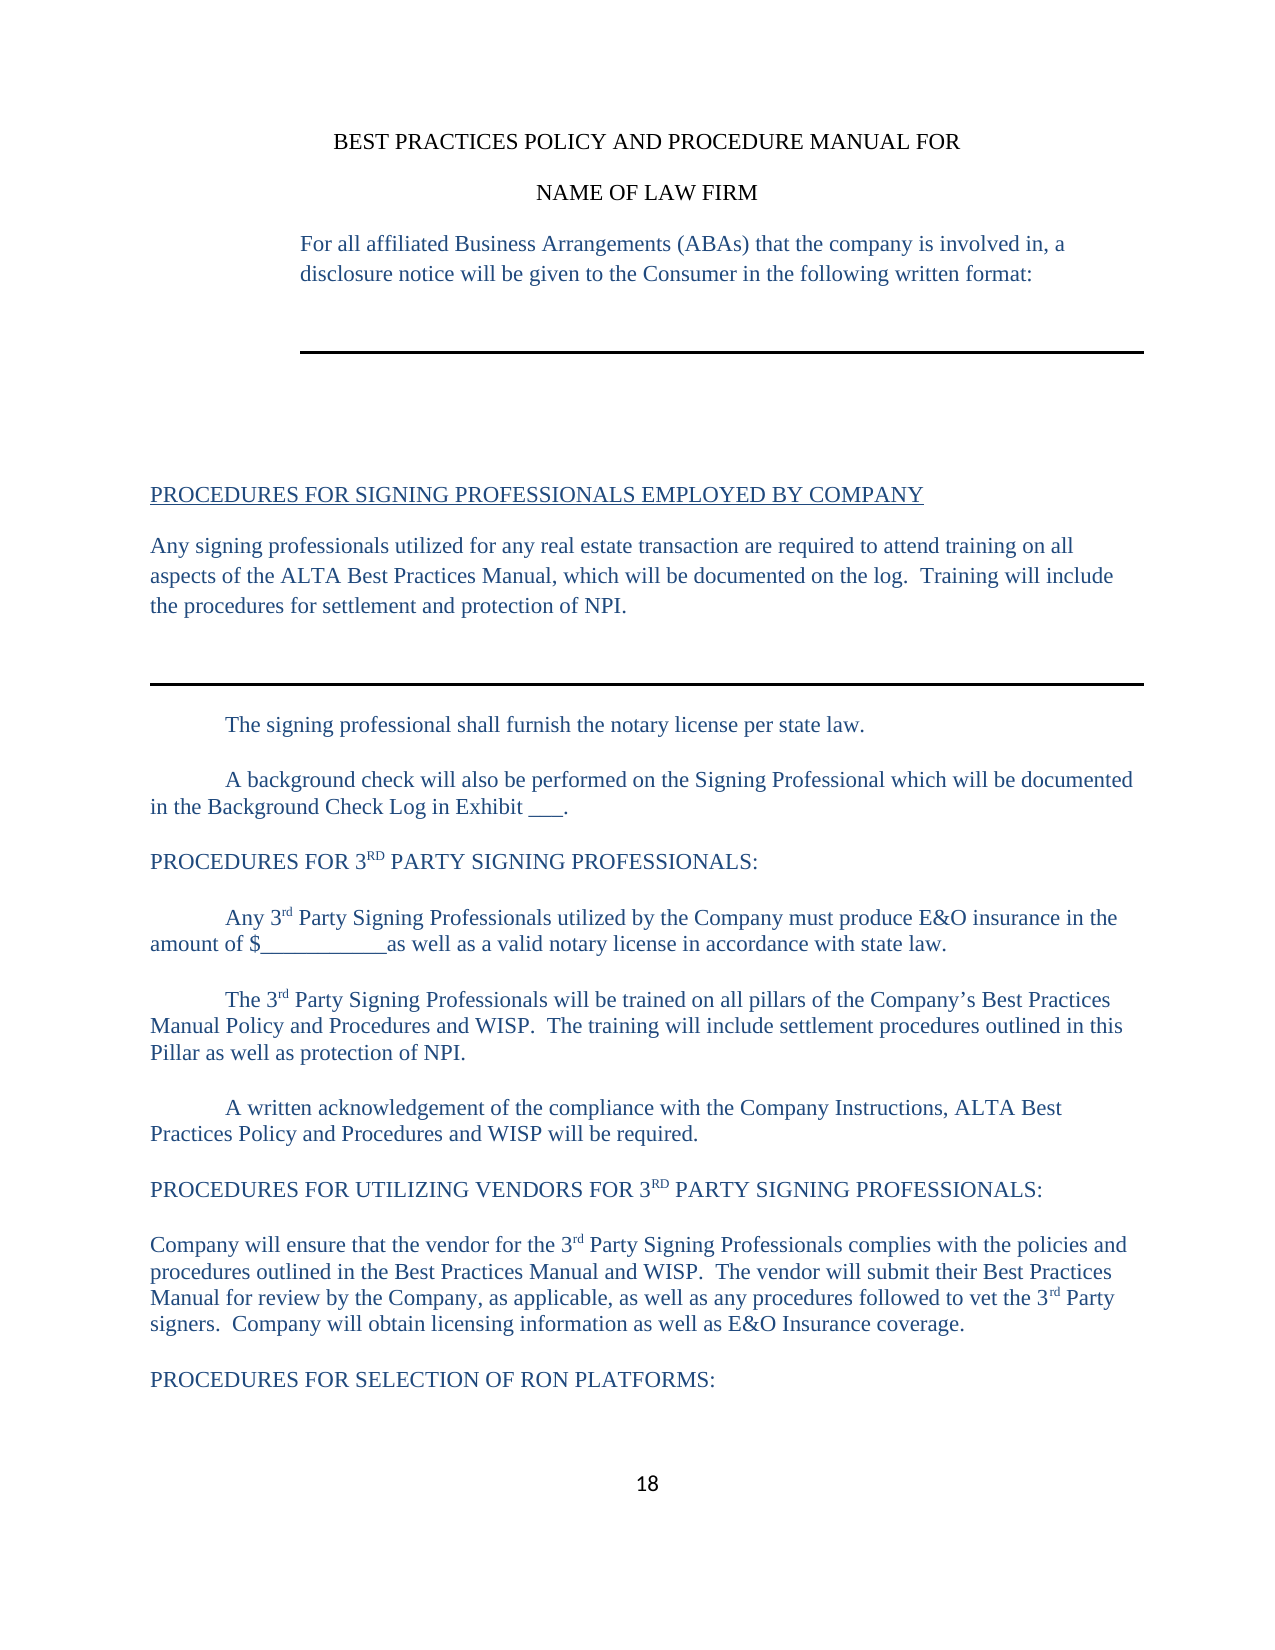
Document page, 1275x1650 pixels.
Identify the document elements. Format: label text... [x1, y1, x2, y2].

text The 3rd Party Signing Professionals will be trained on all pillars of the Company’s Best Practices Manual Policy and Procedures and WISP. The training will include settlement procedures outlined in this Pillar as well as protection of NPI. [150, 986, 1144, 1065]
text Company will ensure that the vendor for the 3rd Party Signing Professionals complies with the policies and procedures outlined in the Best Practices Manual and WISP. The vendor will submit their Best Practices Manual for review by the Company, as applicable, as well as any procedures followed to vet the 3rd Party signers. Company will obtain licensing information as well as E&O Insurance coverage. [150, 1231, 1144, 1337]
text For all affiliated Business Arrangements (ABAs) that the company is involved in, a disclosure notice will be given to the Consumer in the following written format: [300, 230, 1144, 351]
text PROCEDURES FOR SELECTION OF RON PLATFORMS: [150, 1366, 1144, 1392]
text The signing professional shall furnish the notary license per state law. [150, 711, 1144, 737]
text A written acknowledgement of the compliance with the Company Instructions, ALTA Best Practices Policy and Procedures and WISP will be required. [150, 1094, 1144, 1147]
text PROCEDURES FOR SIGNING PROFESSIONALS EMPLOYED BY COMPANY [150, 481, 1144, 507]
text A background check will also be performed on the Signing Professional which will be documented in the Background Check Log in Exhibit ___. [150, 767, 1144, 819]
text PROCEDURES FOR 3RD PARTY SIGNING PROFESSIONALS: [150, 848, 1144, 875]
text Any signing professionals utilized for any real estate transaction are required to attend training on all aspects of the ALTA Best Practices Manual, which will be documented on the log. Training will include the procedures for settlement and protection of NPI. [150, 532, 1144, 683]
text PROCEDURES FOR UTILIZING VENDORS FOR 3RD PARTY SIGNING PROFESSIONALS: [150, 1176, 1144, 1202]
text Any 3rd Party Signing Professionals utilized by the Company must produce E&O insurance in the amount of $___________as well as a valid notary license in accordance with state law. [150, 904, 1144, 957]
